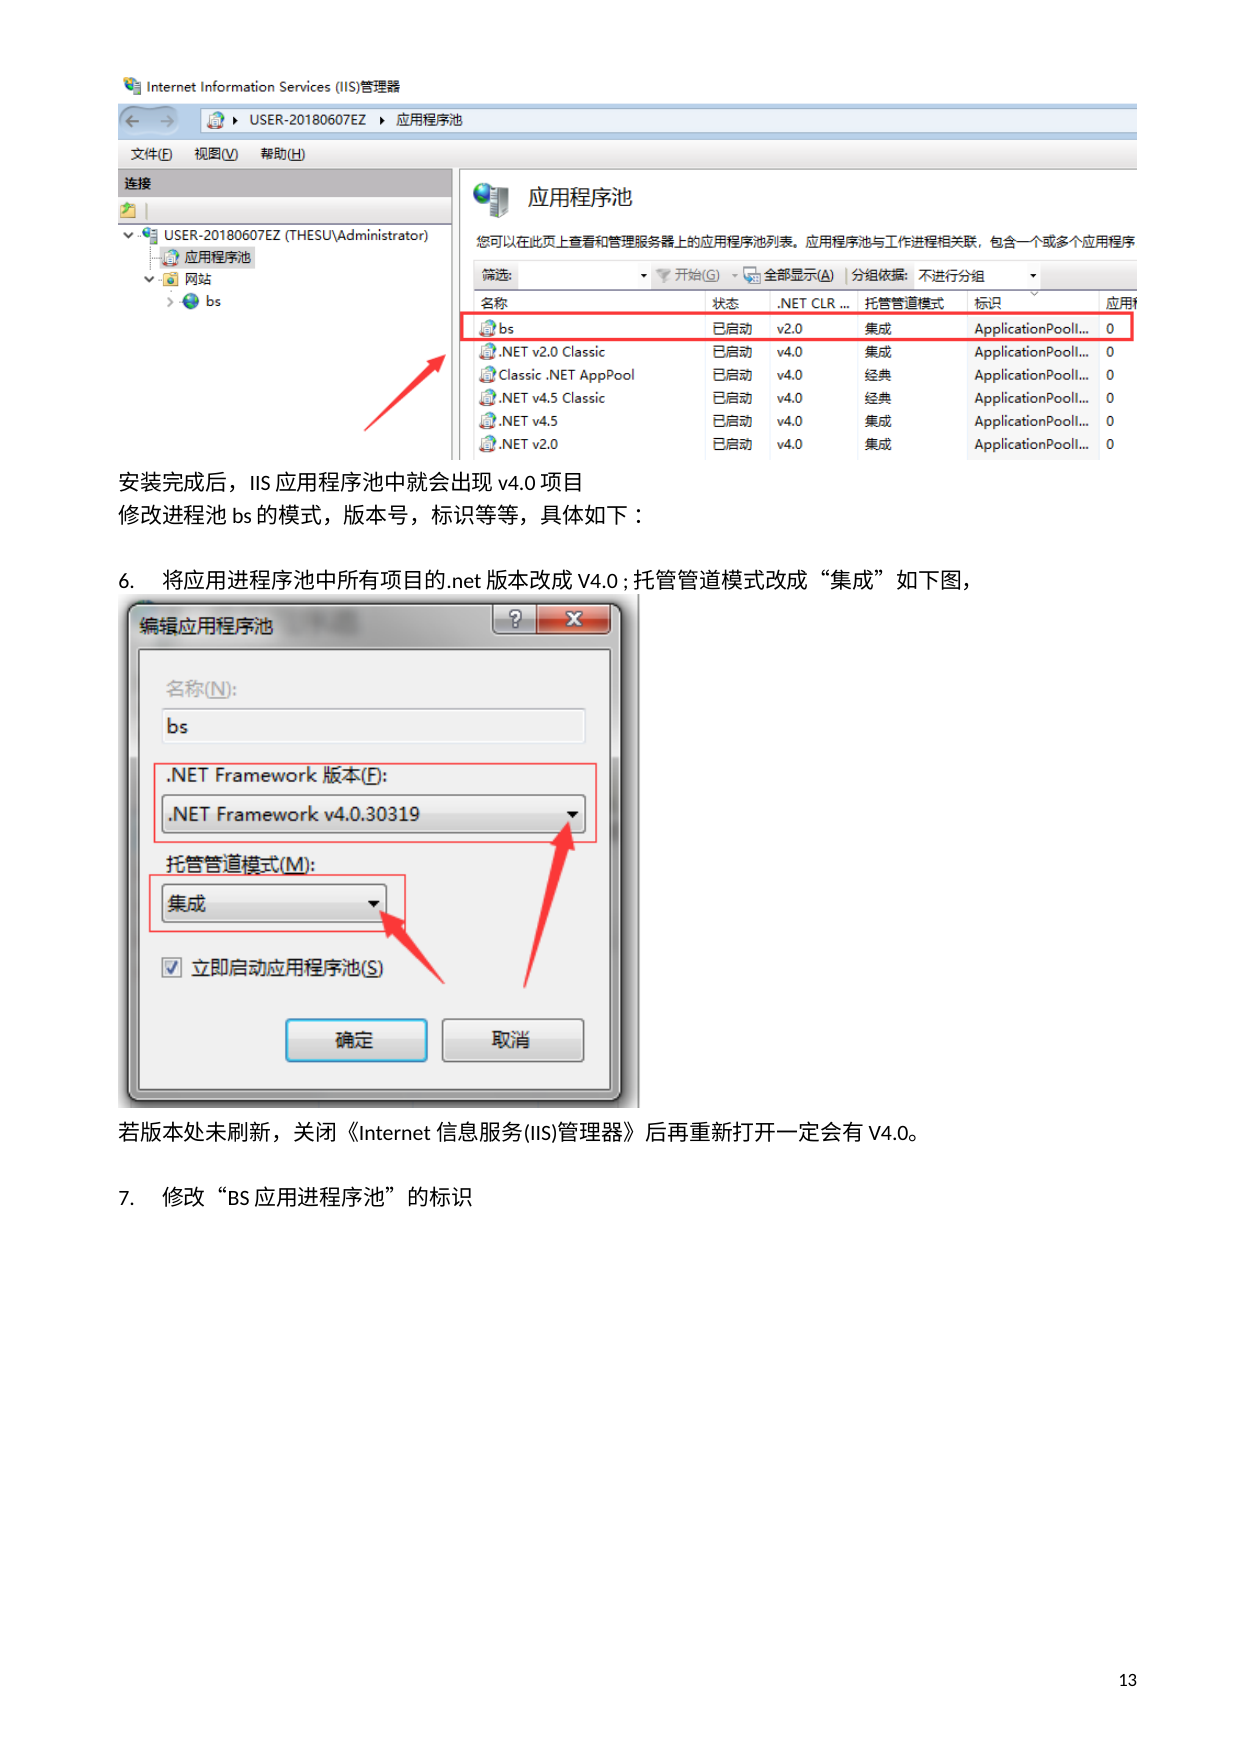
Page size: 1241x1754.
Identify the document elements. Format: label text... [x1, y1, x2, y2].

list 修改“BS应用进程序池”的标识 [118, 1180, 1137, 1212]
text 若版本处未刷新，关闭《Internet 信息服务(IIS)管理器》后再重新打开一定会有V4.0。 [118, 1115, 1137, 1147]
picture [118, 74, 1137, 460]
list 将应用进程序池中所有项目的.net版本改成V4.0 ; 托管管道模式改成“集成”如下图， [118, 562, 1137, 595]
text 修改进程池bs的模式，版本号，标识等等，具体如下 ： [118, 497, 1137, 530]
text 安装完成后，IIS应用程序池中就会出现v4.0项目 [118, 465, 1137, 497]
picture [118, 594, 640, 1108]
